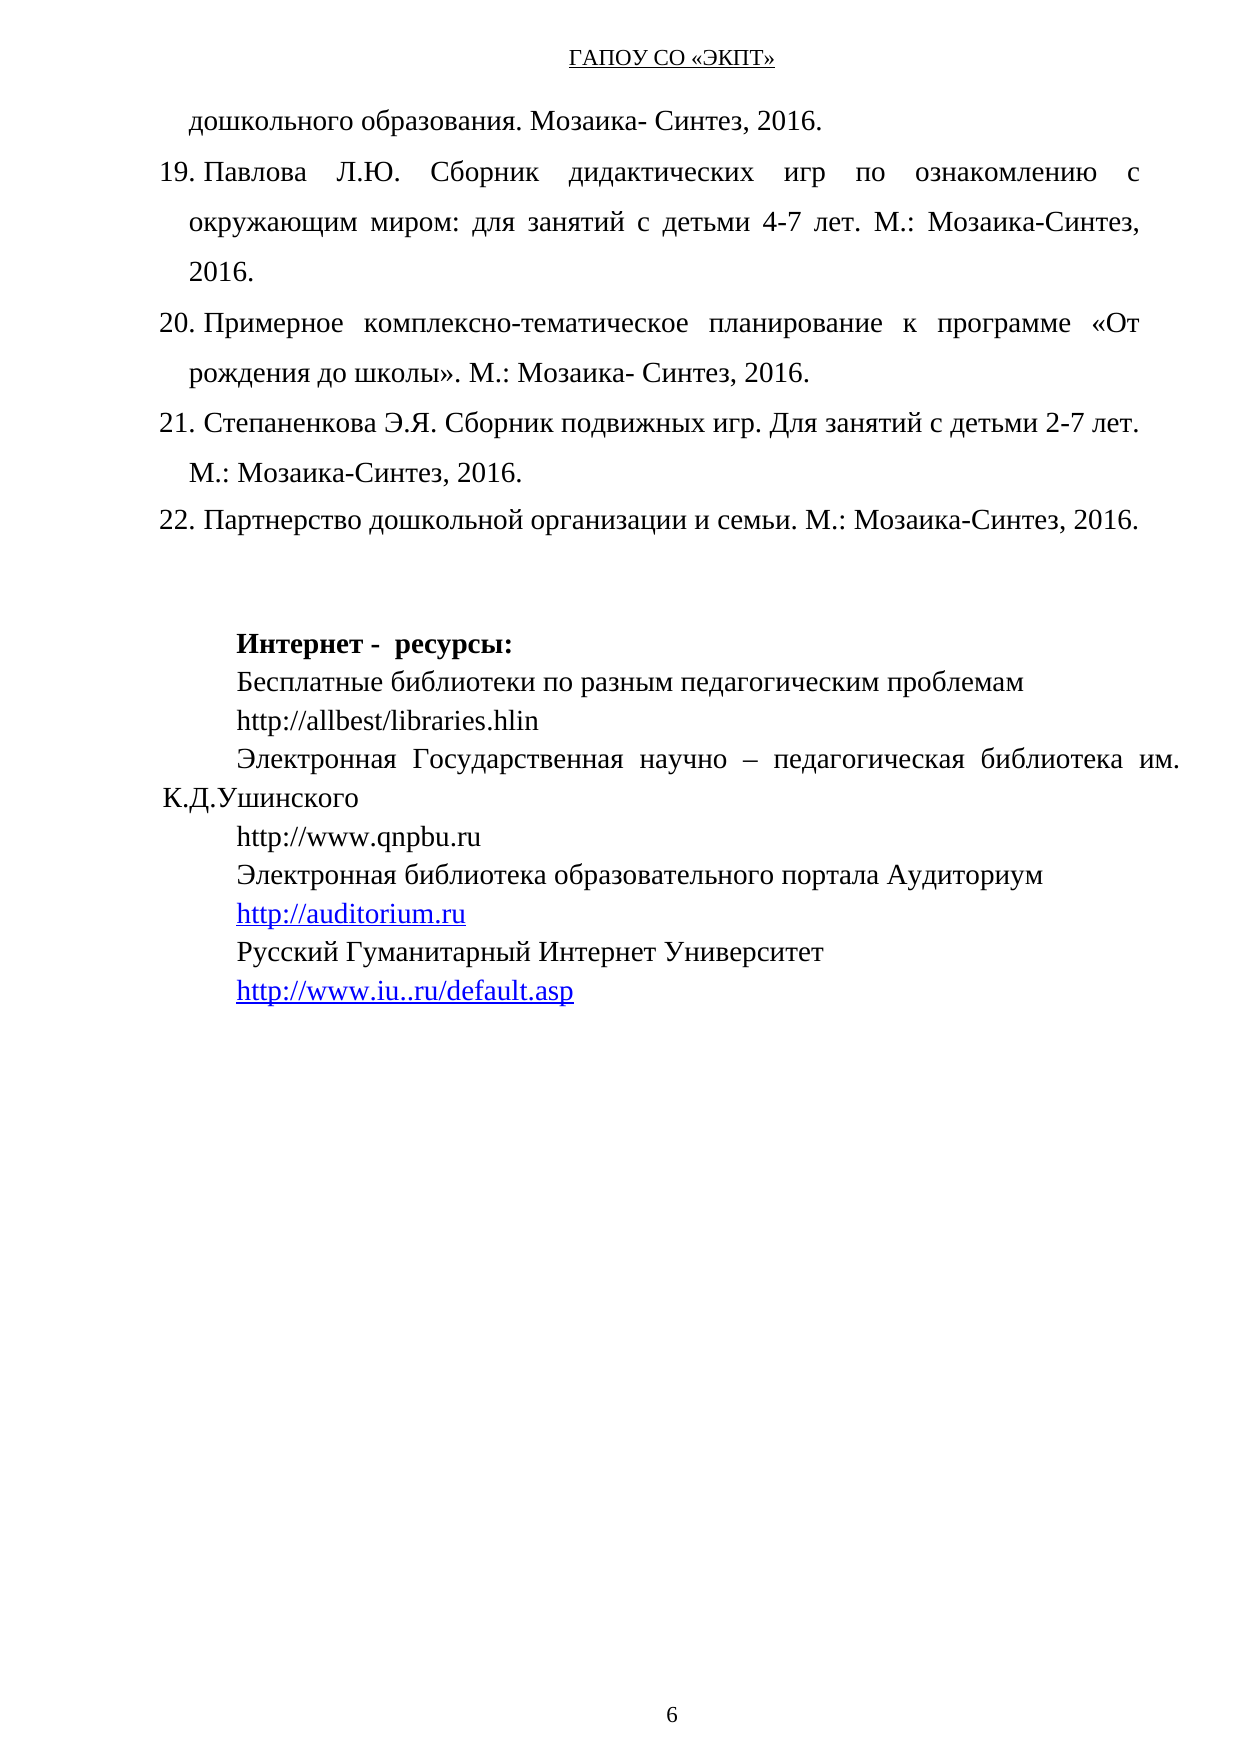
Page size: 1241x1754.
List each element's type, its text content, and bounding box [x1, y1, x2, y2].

text http://allbest/libraries.hlin [162, 703, 1181, 737]
text Электронная Государственная научно – педагогическая библиотека им. К.Д.Ушинского [162, 742, 1181, 814]
text http://auditorium.ru [162, 896, 1181, 929]
text Бесплатные библиотеки по разным педагогическим проблемам [162, 664, 1181, 698]
text Электронная библиотека образовательного портала Аудиториум [162, 857, 1181, 891]
table_cell Партнерство дошкольной организации и семьи. М.: Мозаика-Синтез, 2016. [148, 502, 1152, 549]
text Интернет - ресурсы: [162, 626, 1181, 659]
text http://www.iu..ru/default.asp [162, 973, 1181, 1006]
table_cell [148, 104, 1152, 502]
text http://www.qnpbu.ru [162, 819, 1181, 852]
text Русский Гуманитарный Интернет Университет [162, 934, 1181, 968]
